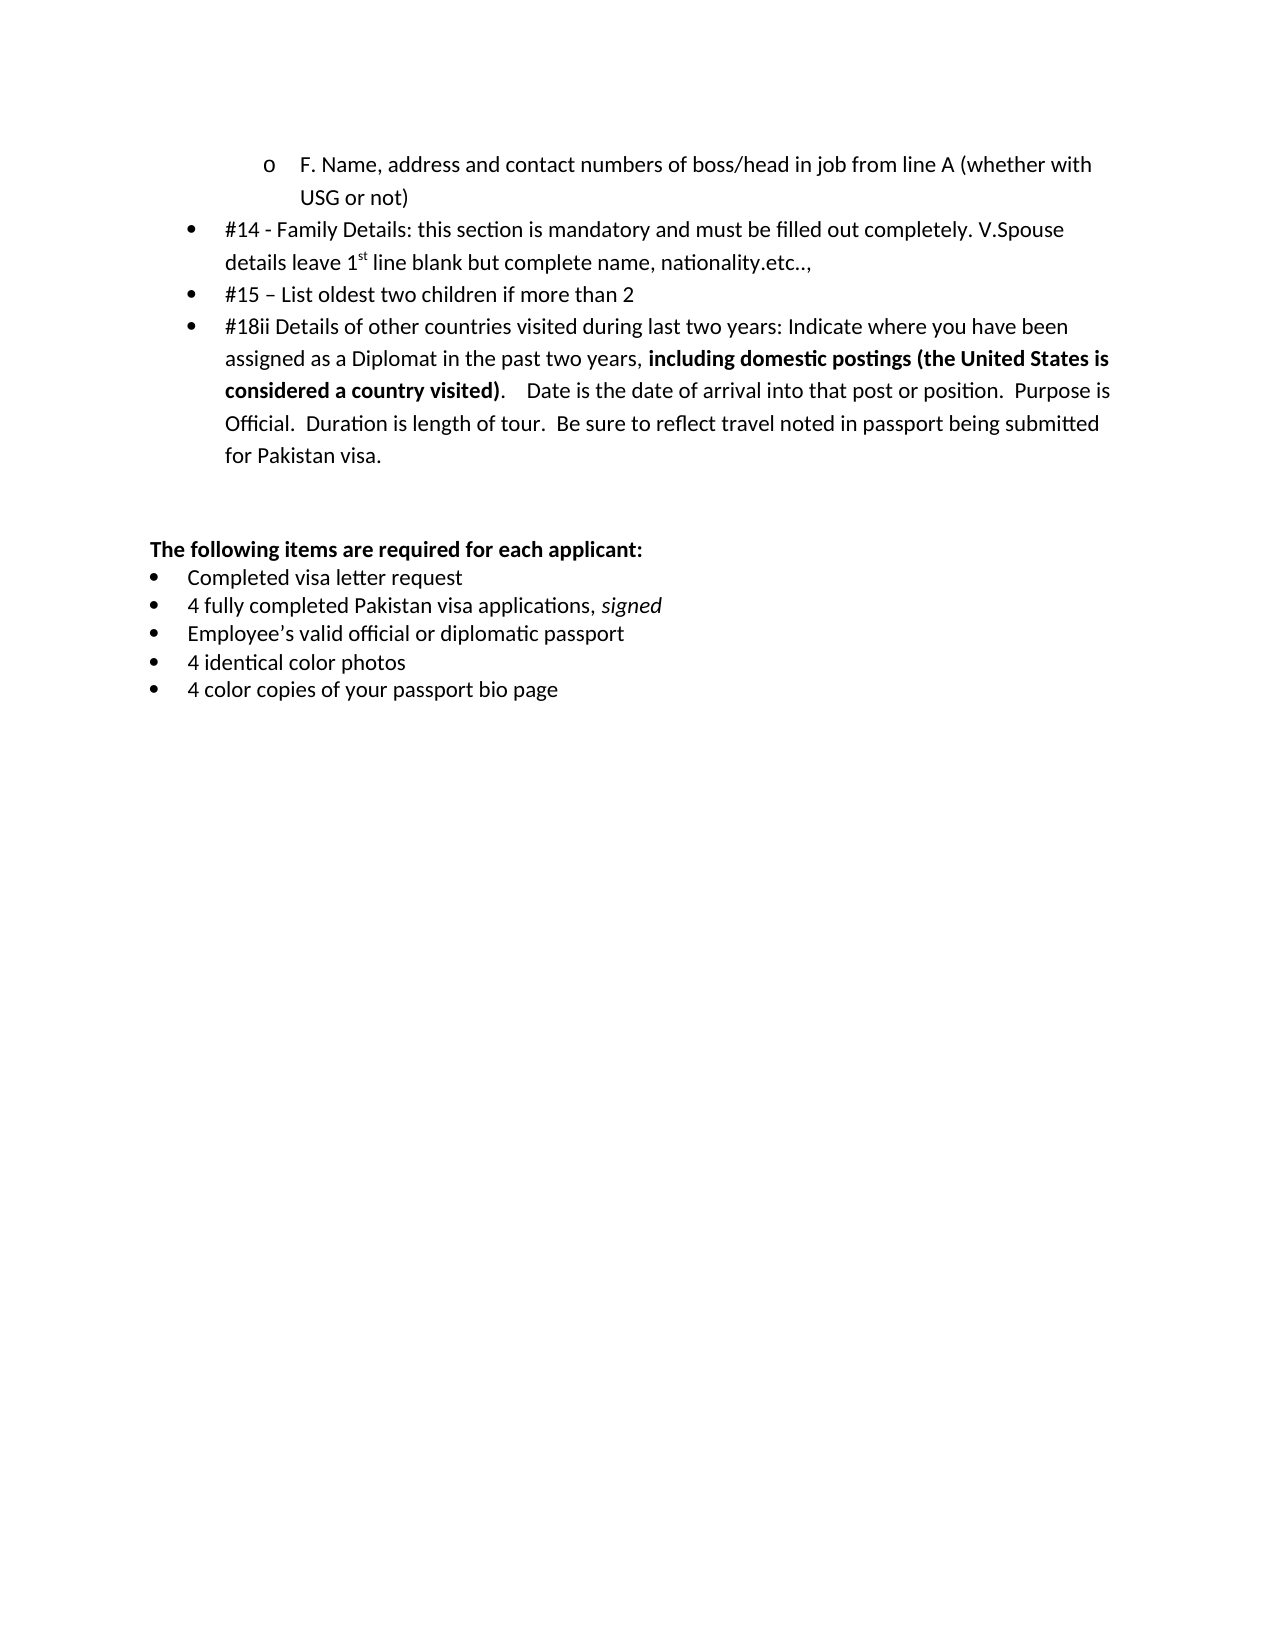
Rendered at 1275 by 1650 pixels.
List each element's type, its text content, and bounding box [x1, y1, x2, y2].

list #18ii Details of other countries visited during last two years: Indicate where you have been assigned as a Diplomat in the past two years, including domestic postings (the United States is considered a country visited). Date is the date of arrival into that post or position. Purpose is Official. Duration is length of tour. Be sure to reflect travel noted in passport being submitted for Pakistan visa. [187, 312, 1125, 469]
list #15 – List oldest two children if more than 2 [187, 280, 1125, 308]
list F. Name, address and contact numbers of boss/head in job from line A (whether with USG or not) [262, 150, 1125, 211]
list 4 identical color photos [150, 648, 1125, 676]
list 4 color copies of your passport bio page [150, 676, 1125, 704]
list Completed visa letter request [150, 563, 1125, 592]
list 4 fully completed Pakistan visa applications, signed [150, 592, 1125, 619]
list #14 - Family Details: this section is mandatory and must be filled out completely. V.Spouse details leave 1st line blank but complete name, nationality.etc.., [187, 216, 1125, 276]
text The following items are required for each applicant: [150, 526, 1125, 563]
list Employee’s valid official or diplomatic passport [150, 619, 1125, 648]
